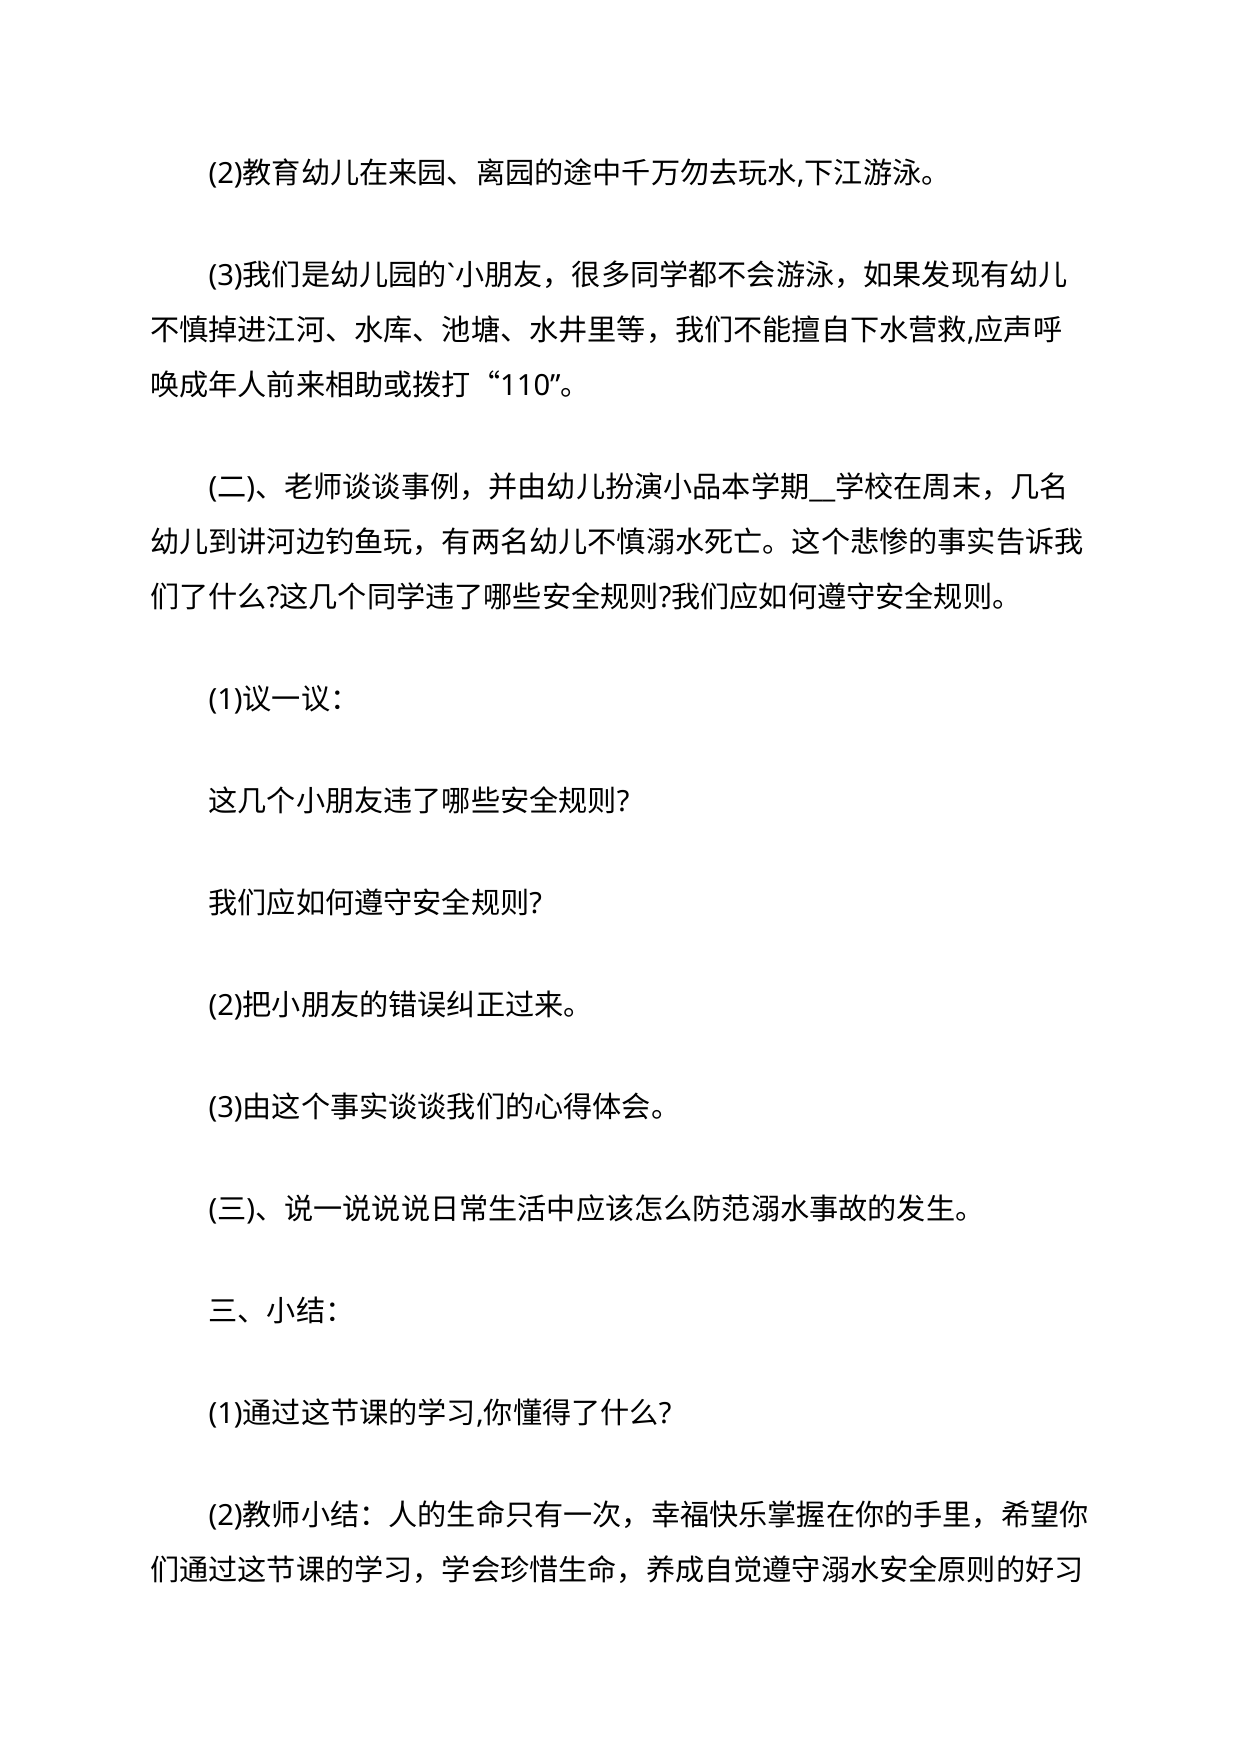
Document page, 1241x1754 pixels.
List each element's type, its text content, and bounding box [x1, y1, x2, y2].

text (3)由这个事实谈谈我们的心得体会。 [150, 1084, 1090, 1126]
text (3)我们是幼儿园的`小朋友，很多同学都不会游泳，如果发现有幼儿不慎掉进江河、水库、池塘、水井里等，我们不能擅自下水营救,应声呼唤成年人前来相助或拨打“110”。 [150, 252, 1090, 404]
text 这几个小朋友违了哪些安全规则? [150, 778, 1090, 820]
text (三)、说一说说说日常生活中应该怎么防范溺水事故的发生。 [150, 1186, 1090, 1228]
text (2)教育幼儿在来园、离园的途中千万勿去玩水,下江游泳。 [150, 150, 1090, 192]
text 三、小结： [150, 1288, 1090, 1330]
text 我们应如何遵守安全规则? [150, 880, 1090, 922]
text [150, 1491, 1090, 1589]
text (2)把小朋友的错误纠正过来。 [150, 982, 1090, 1024]
text (1)议一议： [150, 676, 1090, 718]
text (二)、老师谈谈事例，并由幼儿扮演小品本学期__学校在周末，几名幼儿到讲河边钓鱼玩，有两名幼儿不慎溺水死亡。这个悲惨的事实告诉我们了什么?这几个同学违了哪些安全规则?我们应如何遵守安全规则。 [150, 464, 1090, 616]
text (1)通过这节课的学习,你懂得了什么? [150, 1389, 1090, 1432]
